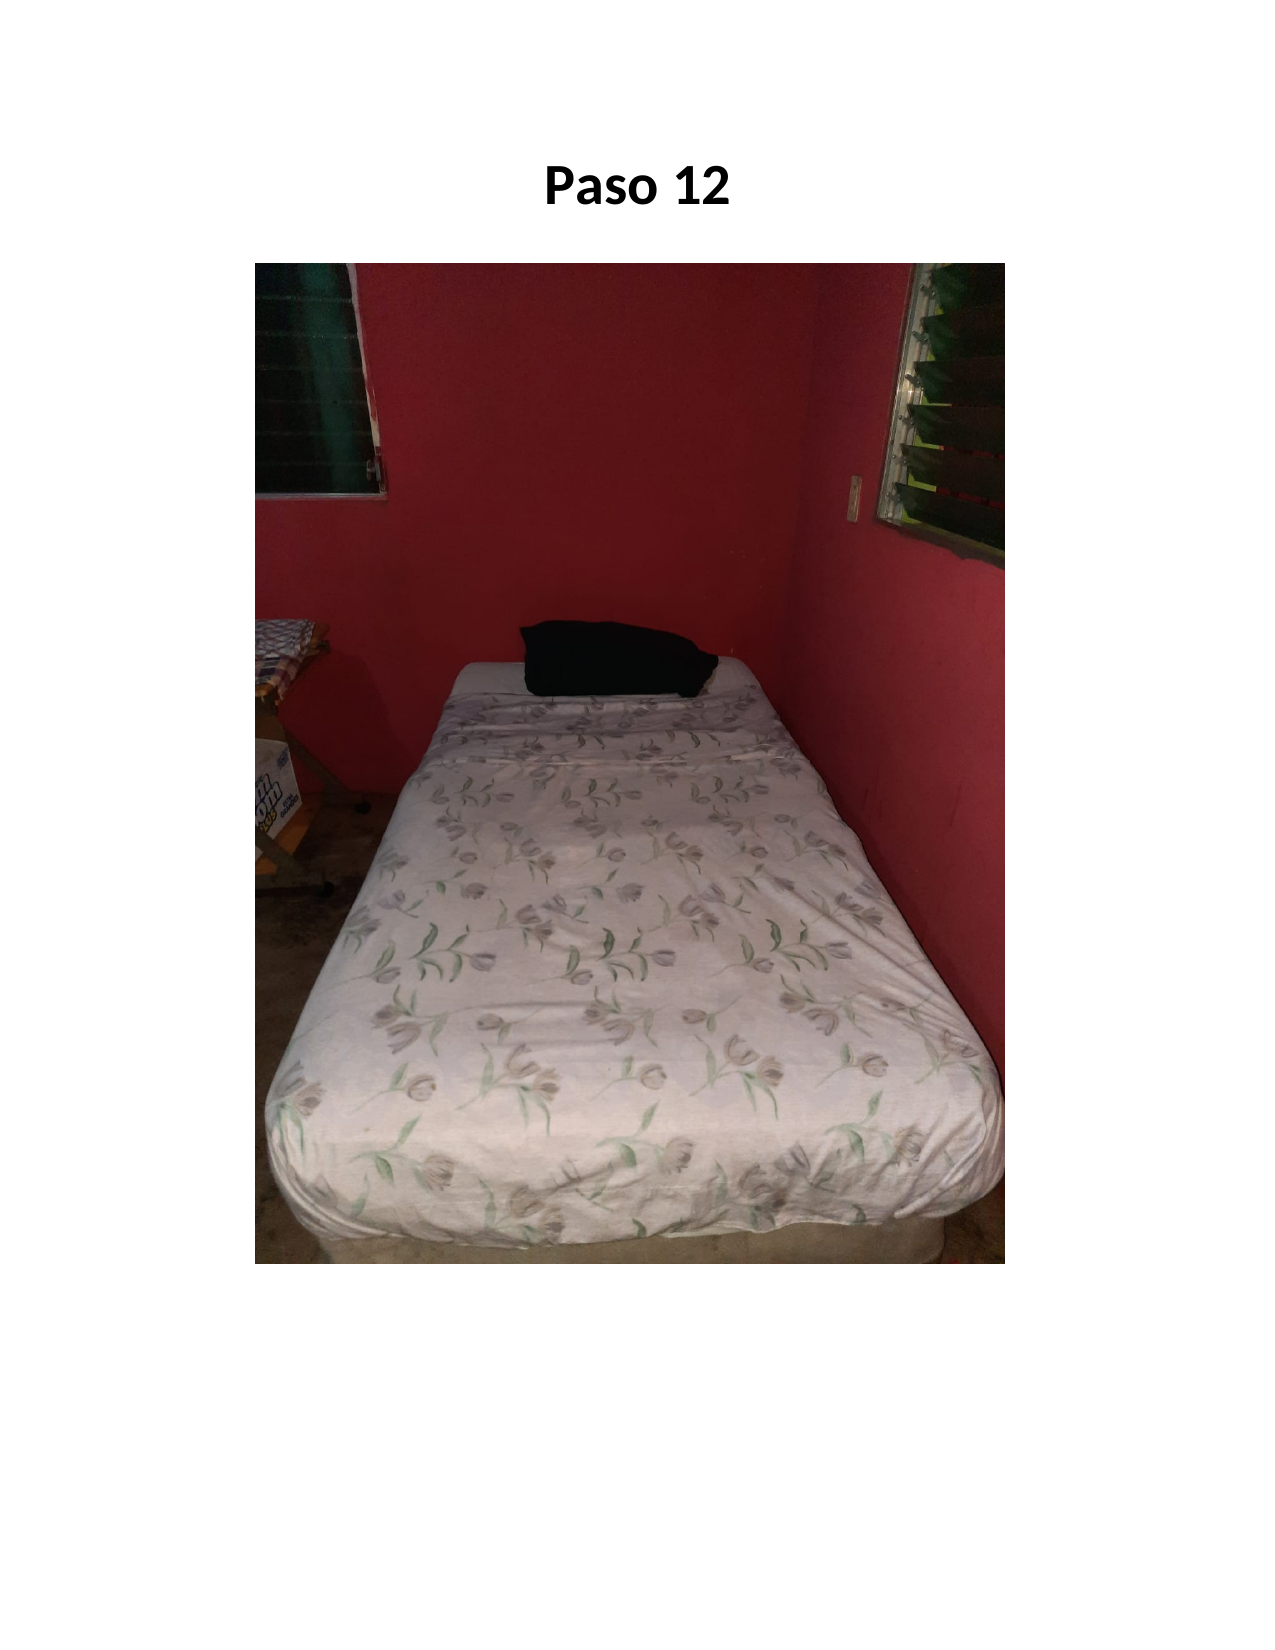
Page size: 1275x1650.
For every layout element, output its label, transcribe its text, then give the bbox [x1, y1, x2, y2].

text Paso 12 [177, 148, 1098, 219]
picture [255, 263, 1005, 1264]
